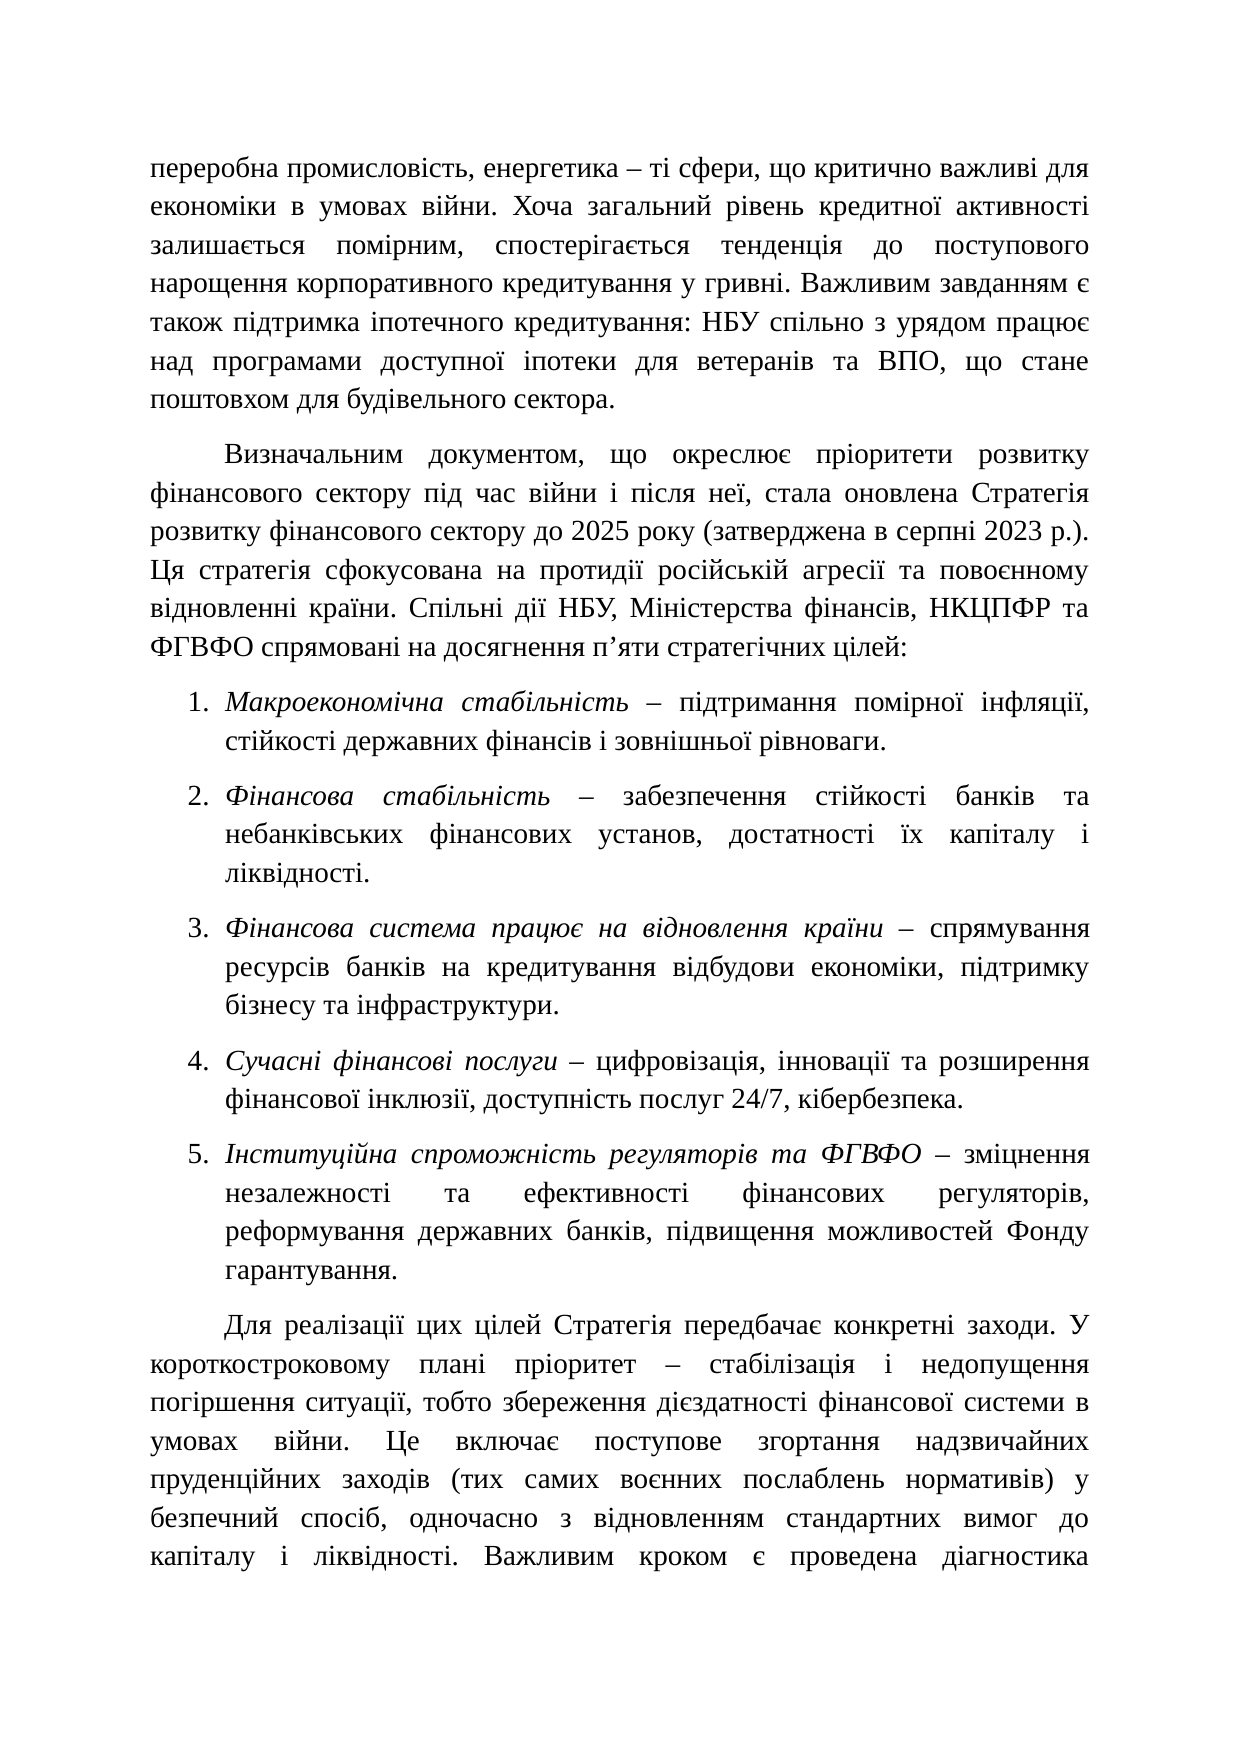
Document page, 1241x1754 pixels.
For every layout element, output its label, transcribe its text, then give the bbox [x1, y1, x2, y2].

list Інституційна спроможність регуляторів та ФГВФО – зміцнення незалежності та ефективності фінансових регуляторів, реформування державних банків, підвищення можливостей Фонду гарантування. [187, 1136, 1090, 1286]
list Макроекономічна стабільність – підтримання помірної інфляції, стійкості державних фінансів і зовнішньої рівноваги. [187, 684, 1090, 756]
list Фінансова стабільність – забезпечення стійкості банків та небанківських фінансових установ, достатності їх капіталу і ліквідності. [187, 778, 1090, 889]
list Сучасні фінансові послуги – цифровізація, інновації та розширення фінансової інклюзії, доступність послуг 24/7, кібербезпека. [187, 1043, 1090, 1115]
text Визначальним документом, що окреслює пріоритети розвитку фінансового сектору під час війни і після неї, стала оновлена Стратегія розвитку фінансового сектору до 2025 року (затверджена в серпні 2023 р.). Ця стратегія сфокусована на протидії російській агресії та повоєнному відновленні країни. Спільні дії НБУ, Міністерства фінансів, НКЦПФР та ФГВФО спрямовані на досягнення п’яти стратегічних цілей: [150, 436, 1090, 663]
list Фінансова система працює на відновлення країни – спрямування ресурсів банків на кредитування відбудови економіки, підтримку бізнесу та інфраструктури. [187, 910, 1090, 1021]
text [150, 1307, 1090, 1572]
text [150, 150, 1090, 415]
